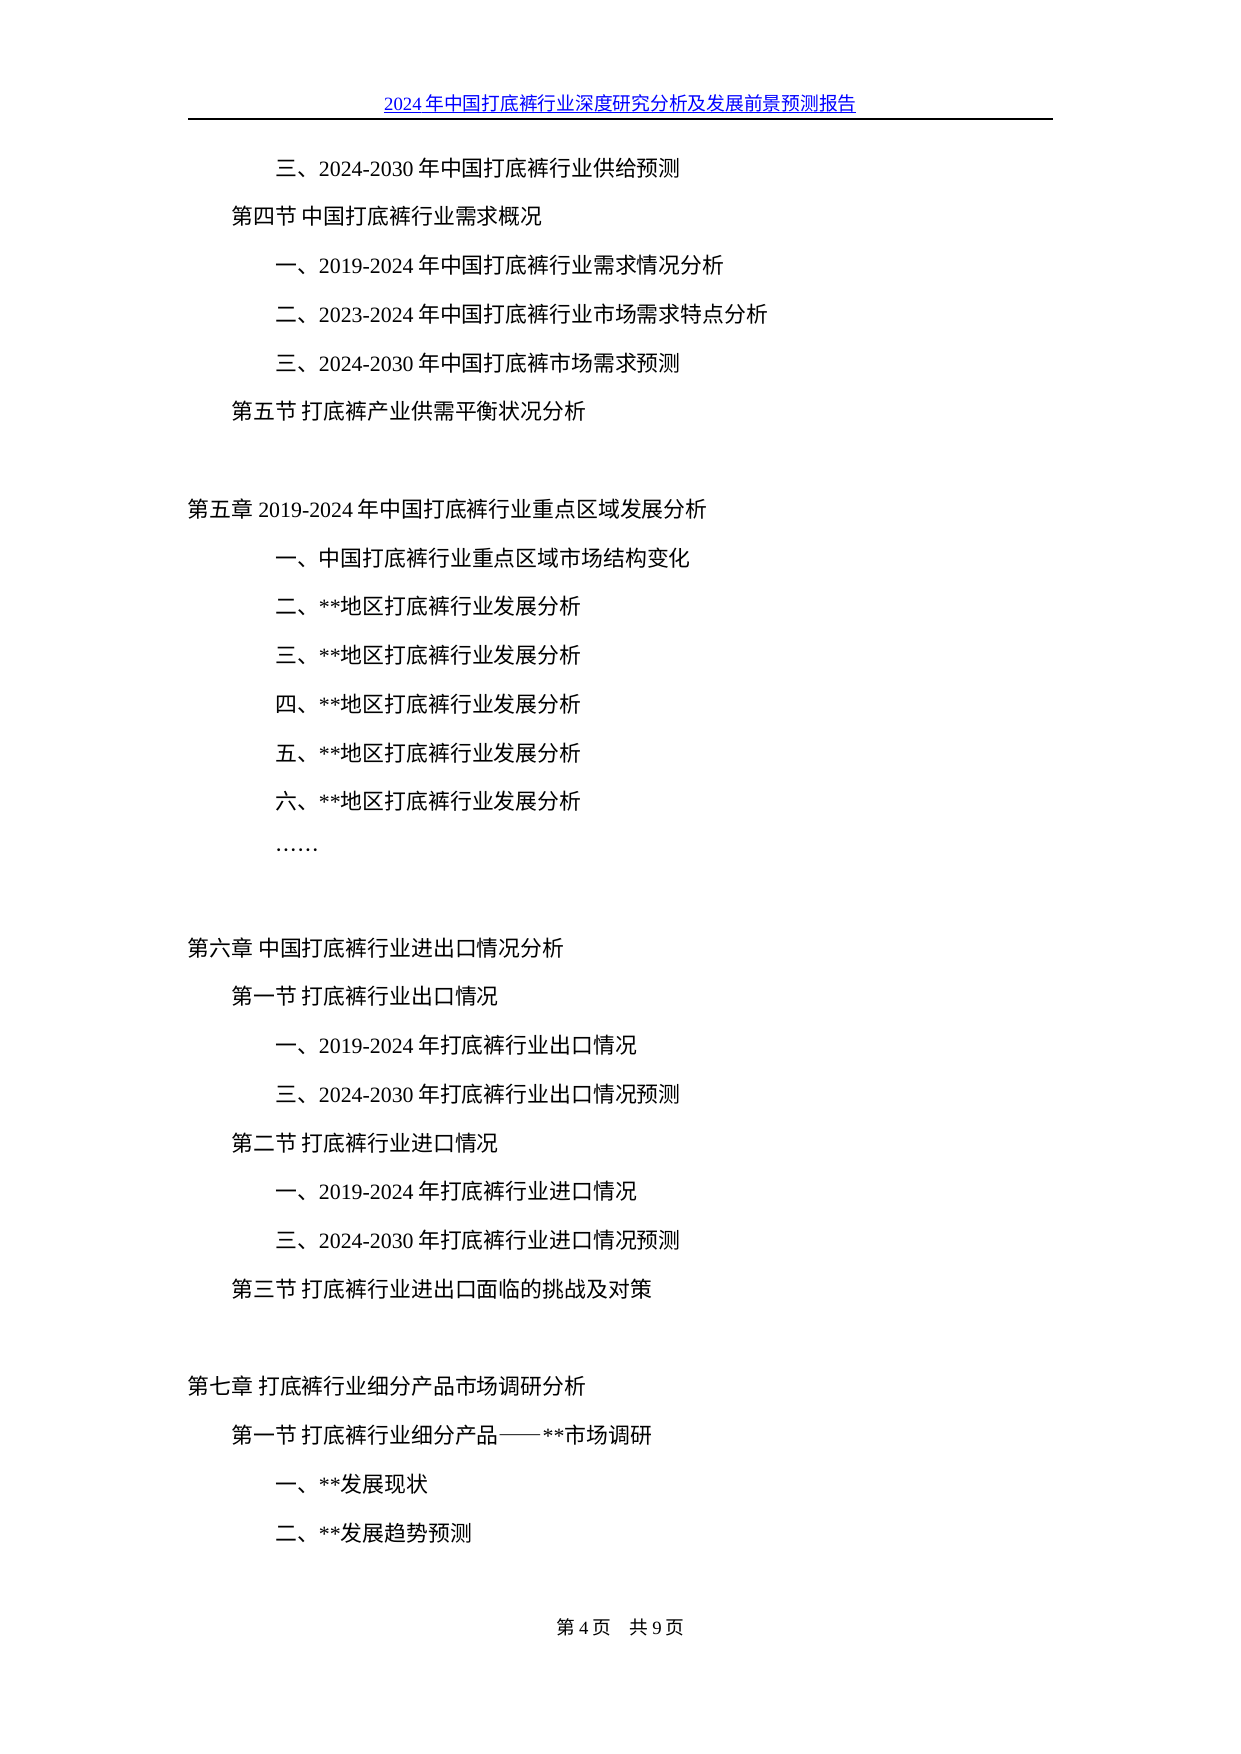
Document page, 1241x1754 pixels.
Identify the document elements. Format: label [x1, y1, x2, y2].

text [187, 150, 1053, 1548]
